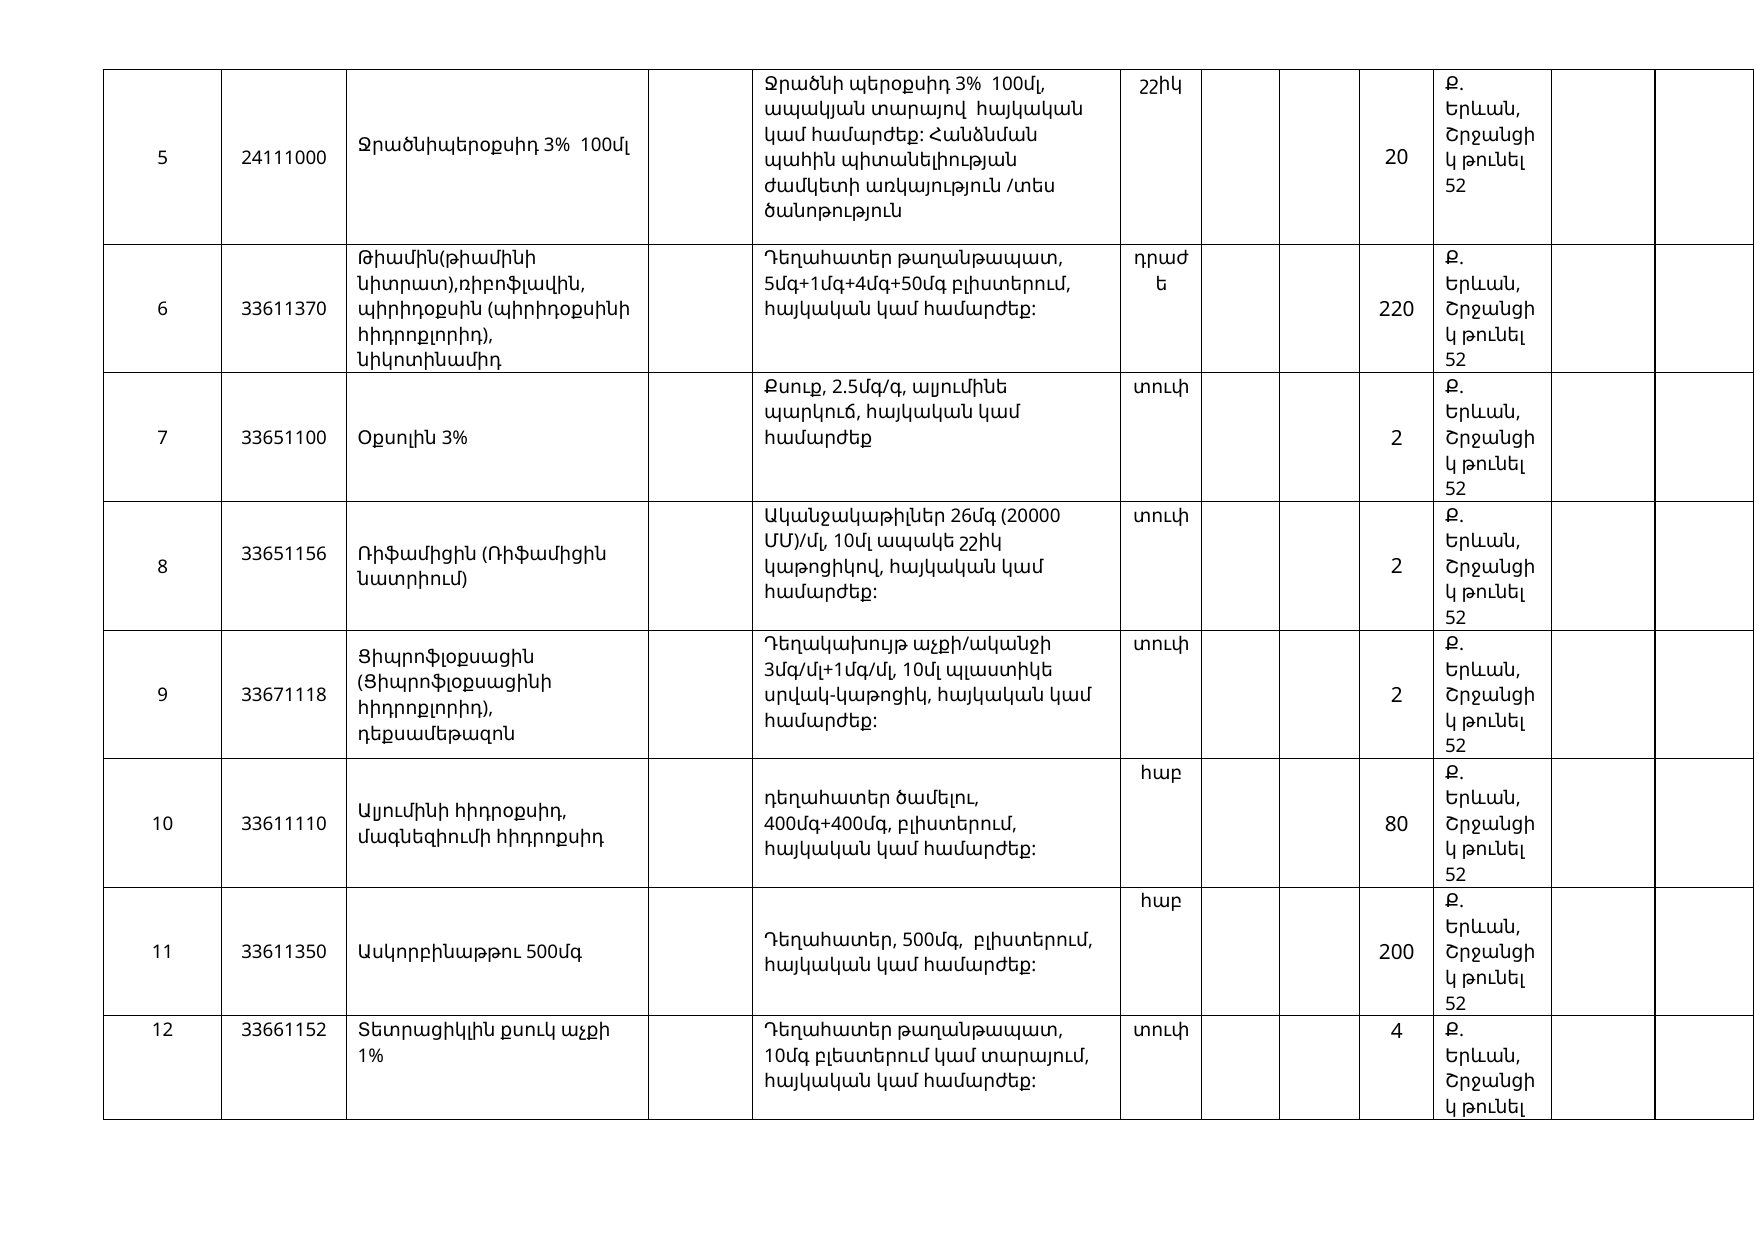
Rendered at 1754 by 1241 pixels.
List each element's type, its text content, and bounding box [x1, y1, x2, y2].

table_cell [1656, 70, 1753, 243]
table_cell Օքսոլին 3% [347, 373, 648, 501]
table_cell [1656, 1016, 1753, 1118]
table_cell [649, 70, 752, 243]
table_cell Թիամին(թիամինի նիտրատ),ռիբոֆլավին, պիրիդօքսին (պիրիդօքսինի հիդրոքլորիդ), նիկոտինամիդ [347, 245, 648, 372]
table_cell Ք. Երևան, Շրջանցիկ թունել 52 [1434, 245, 1551, 372]
table_cell [1552, 759, 1654, 887]
table_cell [1202, 888, 1279, 1015]
table_cell [649, 888, 752, 1015]
table_cell 9 [104, 631, 221, 758]
table_cell Ալյումինի հիդրօքսիդ, մագնեզիումի հիդրոքսիդ [347, 759, 648, 887]
table_cell [1552, 888, 1654, 1015]
table_cell 2 [1360, 631, 1433, 758]
table_cell Ք. Երևան, Շրջանցիկ թունել 52 [1434, 373, 1551, 501]
table_cell [1280, 373, 1359, 501]
table_cell [1202, 1016, 1279, 1118]
table_cell 33611370 [222, 245, 346, 372]
table_cell [1552, 1016, 1654, 1118]
table_cell [1552, 502, 1654, 629]
table_cell [1656, 759, 1753, 887]
table_cell [1202, 631, 1279, 758]
table_cell դեղահատեր ծամելու, 400մգ+400մգ, բլիստերում, հայկական կամ համարժեք: [753, 759, 1120, 887]
table_cell [1202, 373, 1279, 501]
table_cell Դեղակախույթ աչքի/ականջի 3մգ/մլ+1մգ/մլ, 10մլ պլաստիկե սրվակ-կաթոցիկ, հայկական կամ համարժեք: [753, 631, 1120, 758]
table_cell [649, 245, 752, 372]
table_cell 24111000 [222, 70, 346, 243]
table_cell Ասկորբինաթթու 500մգ [347, 888, 648, 1015]
table_cell [1280, 502, 1359, 629]
table_cell [1202, 759, 1279, 887]
table_cell Ցիպրոֆլօքսացին (Ցիպրոֆլօքսացինի հիդրոքլորիդ), դեքսամեթազոն [347, 631, 648, 758]
table_cell 8 [104, 502, 221, 629]
table_cell 33651156 [222, 502, 346, 629]
table_cell 33611110 [222, 759, 346, 887]
table_cell 5 [104, 70, 221, 243]
table_cell Դեղահատեր թաղանթապատ, 5մգ+1մգ+4մգ+50մգ բլիստերում, հայկական կամ համարժեք: [753, 245, 1120, 372]
table_cell 2 [1360, 502, 1433, 629]
table_cell 220 [1360, 245, 1433, 372]
table_cell [1280, 888, 1359, 1015]
table_cell 20 [1360, 70, 1433, 243]
table_cell [1280, 1016, 1359, 1118]
table_cell դրաժե [1121, 245, 1201, 372]
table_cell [347, 1016, 648, 1118]
table_cell 11 [104, 888, 221, 1015]
table_cell 7 [104, 373, 221, 501]
table_cell Ռիֆամիցին (Ռիֆամիցին նատրիում) [347, 502, 648, 629]
table_cell [1552, 373, 1654, 501]
table_cell [1202, 245, 1279, 372]
table_cell Ք. Երևան, Շրջանցիկ թունել 52 [1434, 502, 1551, 629]
table_cell [649, 373, 752, 501]
table_cell տուփ [1121, 373, 1201, 501]
table_cell [1552, 70, 1654, 243]
table_cell Ք. Երևան, Շրջանցիկ թունել 52 [1434, 759, 1551, 887]
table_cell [753, 1016, 1120, 1118]
table_cell Ջրածնի պերօքսիդ 3% 100մլ, ապակյան տարայով հայկական կամ համարժեք: Հանձնման պահին պիտանելիության ժամկետի առկայություն /տես ծանոթություն [753, 70, 1120, 243]
table_cell [1656, 245, 1753, 372]
table_cell [1280, 759, 1359, 887]
table_cell [1280, 70, 1359, 243]
table_cell տուփ [1121, 1016, 1201, 1118]
table_cell 10 [104, 759, 221, 887]
table_cell հաբ [1121, 759, 1201, 887]
table_cell Ջրածնիպերօքսիդ 3% 100մլ [347, 70, 648, 243]
table_cell հաբ [1121, 888, 1201, 1015]
table_cell 12 [104, 1016, 221, 1118]
table_cell [1280, 245, 1359, 372]
table_cell 6 [104, 245, 221, 372]
table_cell [1202, 70, 1279, 243]
table_cell [649, 502, 752, 629]
table_cell [1552, 245, 1654, 372]
table_cell [1656, 888, 1753, 1015]
table_cell [649, 631, 752, 758]
table_cell [1656, 631, 1753, 758]
table_cell [1656, 373, 1753, 501]
table_cell 200 [1360, 888, 1433, 1015]
table_cell 33671118 [222, 631, 346, 758]
table_cell [1202, 502, 1279, 629]
table_cell տուփ [1121, 502, 1201, 629]
table_cell [1552, 631, 1654, 758]
table_cell Քսուք, 2.5մգ/գ, ալյումինե պարկուճ, հայկական կամ համարժեք [753, 373, 1120, 501]
table_cell 2 [1360, 373, 1433, 501]
table_cell 33651100 [222, 373, 346, 501]
table_cell [649, 759, 752, 887]
table_cell Ք. Երևան, Շրջանցիկ թունել 52 [1434, 888, 1551, 1015]
table_cell [649, 1016, 752, 1118]
table_cell 80 [1360, 759, 1433, 887]
table_cell 4 [1360, 1016, 1433, 1118]
table_cell Ք. Երևան, Շրջանցիկ թունել 52 [1434, 631, 1551, 758]
table_cell [1656, 502, 1753, 629]
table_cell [1434, 1016, 1551, 1118]
table_cell 33611350 [222, 888, 346, 1015]
table_cell 33661152 [222, 1016, 346, 1118]
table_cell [1434, 70, 1551, 243]
table_cell [1280, 631, 1359, 758]
table_cell տուփ [1121, 631, 1201, 758]
table_cell Դեղահատեր, 500մգ, բլիստերում, հայկական կամ համարժեք: [753, 888, 1120, 1015]
table_cell Ականջակաթիլներ 26մգ (20000 ՄՄ)/մլ, 10մլ ապակե շշիկ կաթոցիկով, հայկական կամ համարժեք: [753, 502, 1120, 629]
table_cell շշիկ [1121, 70, 1201, 243]
